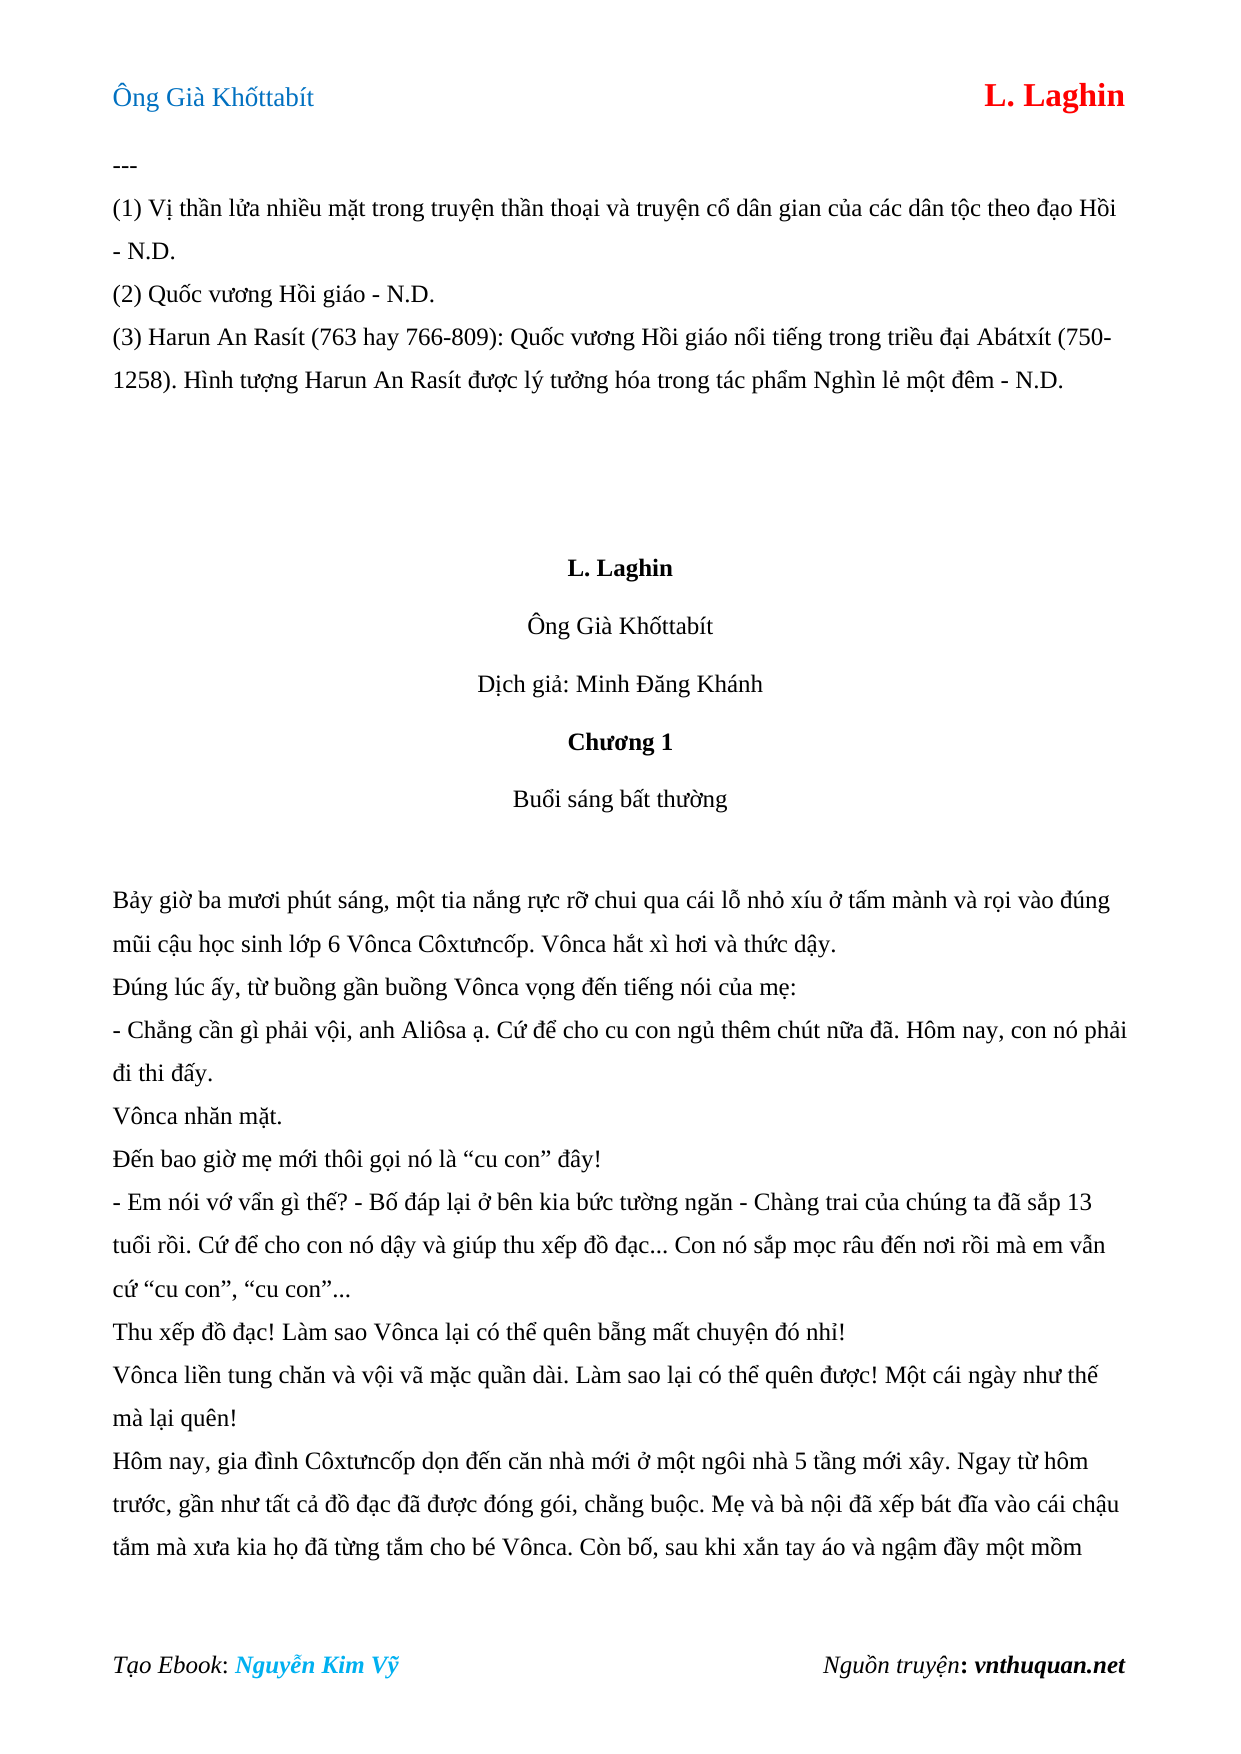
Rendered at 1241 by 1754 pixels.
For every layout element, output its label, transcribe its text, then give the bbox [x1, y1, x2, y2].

text Buổi sáng bất thường [112, 784, 1128, 813]
text Chương 1 [112, 727, 1128, 755]
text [112, 842, 1128, 1561]
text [112, 150, 1128, 481]
text Ông Già Khốttabít [112, 611, 1128, 639]
text Dịch giả: Minh Đăng Khánh [112, 669, 1128, 697]
text L. Laghin [112, 553, 1128, 582]
